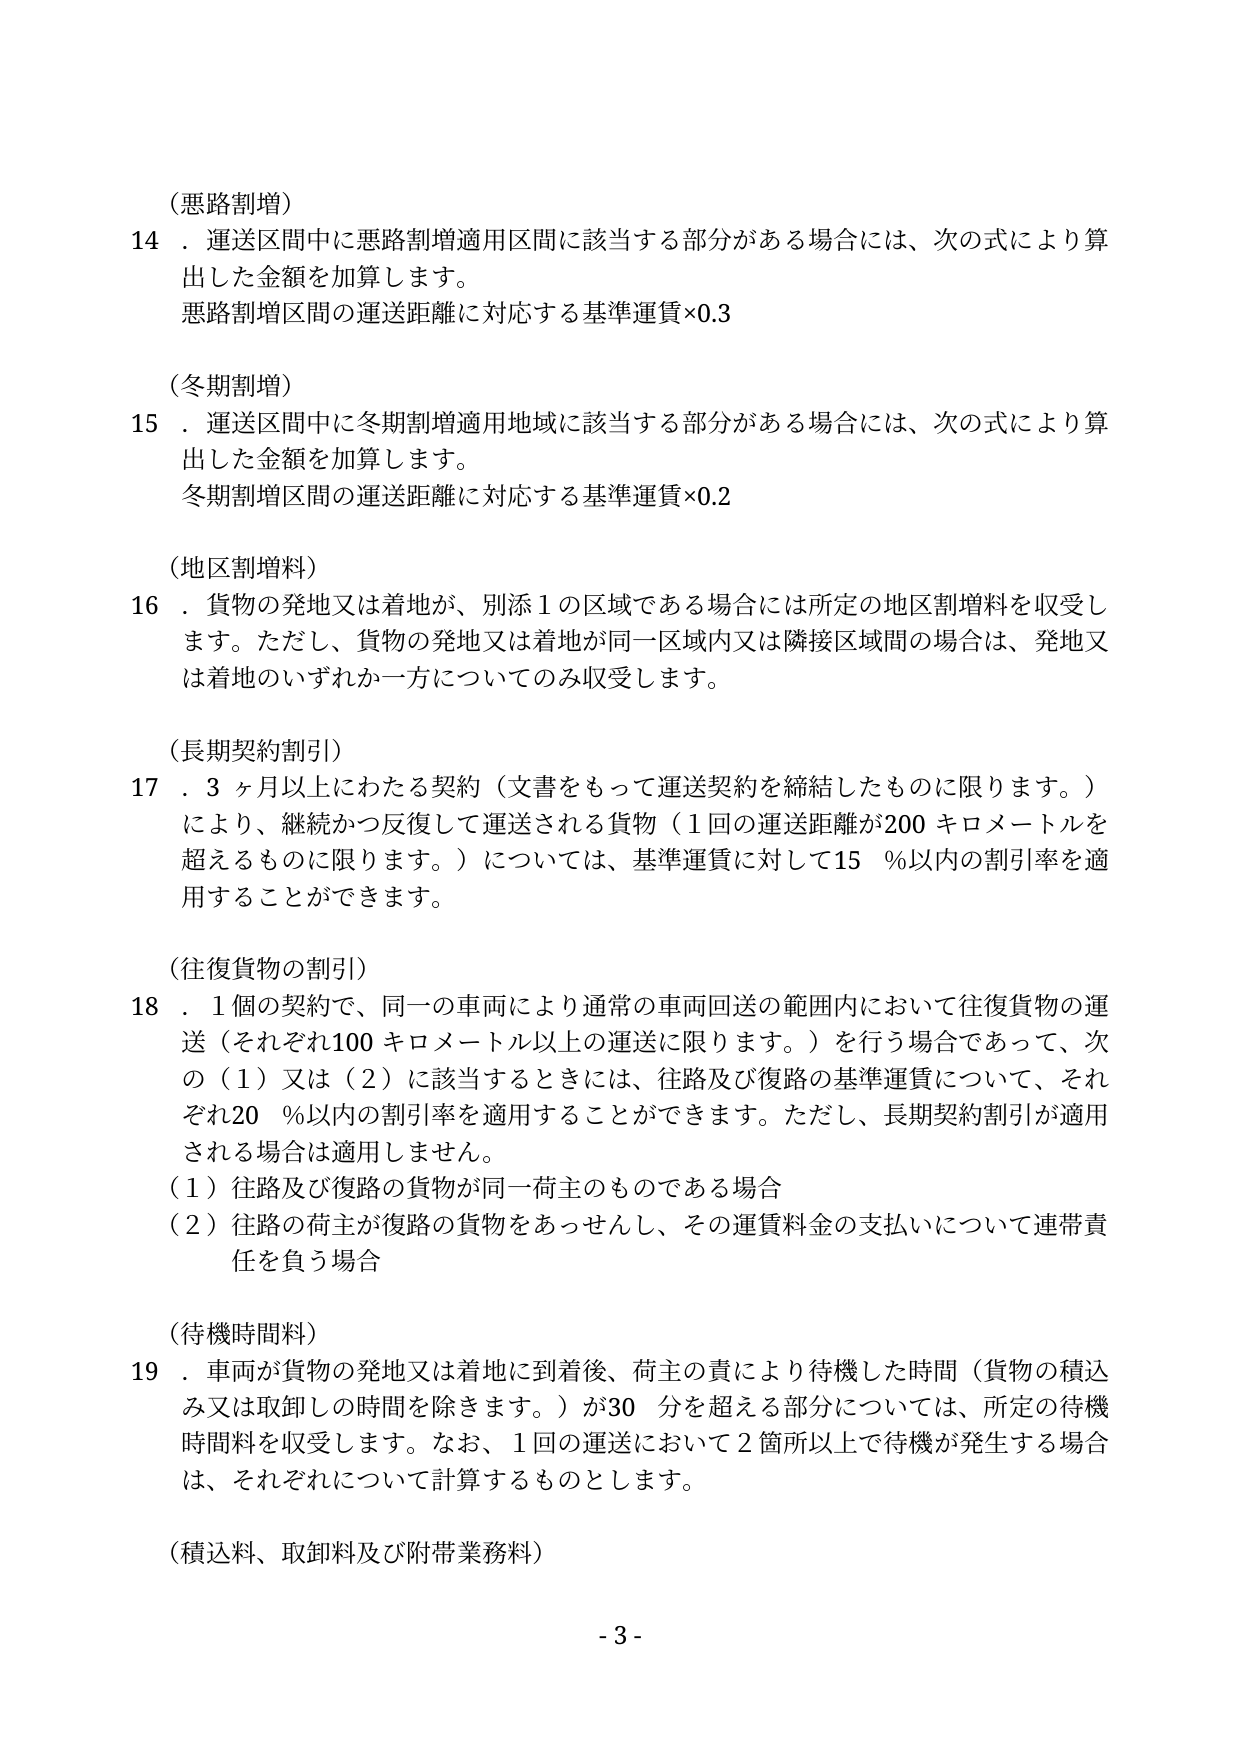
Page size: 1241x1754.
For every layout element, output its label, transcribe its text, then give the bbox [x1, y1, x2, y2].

text 19．車両が貨物の発地又は着地に到着後、荷主の責により待機した時間（貨物の積込み又は取卸しの時間を除きます。）が30分を超える部分については、所定の待機時間料を収受します。なお、１回の運送において２箇所以上で待機が発生する場合は、それぞれについて計算するものとします。 [131, 1351, 1109, 1497]
text （冬期割増） [156, 367, 1109, 403]
text （１）往路及び復路の貨物が同一荷主のものである場合 [131, 1169, 1109, 1205]
text （長期契約割引） [156, 731, 1109, 768]
text （地区割増料） [156, 549, 1109, 585]
text （積込料、取卸料及び附帯業務料） [156, 1533, 1109, 1570]
text 冬期割増区間の運送距離に対応する基準運賃×0.2 [131, 476, 1109, 512]
text （往復貨物の割引） [156, 950, 1109, 986]
text 18．１個の契約で、同一の車両により通常の車両回送の範囲内において往復貨物の運送（それぞれ100キロメートル以上の運送に限ります。）を行う場合であって、次の（１）又は（２）に該当するときには、往路及び復路の基準運賃について、それぞれ20％以内の割引率を適用することができます。ただし、長期契約割引が適用される場合は適用しません。 [131, 986, 1109, 1169]
text （２）往路の荷主が復路の貨物をあっせんし、その運賃料金の支払いについて連帯責任を負う場合 [131, 1205, 1109, 1278]
text 15．運送区間中に冬期割増適用地域に該当する部分がある場合には、次の式により算出した金額を加算します。 [131, 403, 1109, 476]
text （悪路割増） [156, 184, 1109, 221]
text （待機時間料） [156, 1314, 1109, 1351]
text 悪路割増区間の運送距離に対応する基準運賃×0.3 [131, 294, 1109, 330]
text 17．3ヶ月以上にわたる契約（文書をもって運送契約を締結したものに限ります。）により、継続かつ反復して運送される貨物（１回の運送距離が200キロメートルを超えるものに限ります。）については、基準運賃に対して15％以内の割引率を適用することができます。 [131, 768, 1109, 913]
text 16．貨物の発地又は着地が、別添１の区域である場合には所定の地区割増料を収受します。ただし、貨物の発地又は着地が同一区域内又は隣接区域間の場合は、発地又は着地のいずれか一方についてのみ収受します。 [131, 585, 1109, 695]
text 14．運送区間中に悪路割増適用区間に該当する部分がある場合には、次の式により算出した金額を加算します。 [131, 221, 1109, 294]
